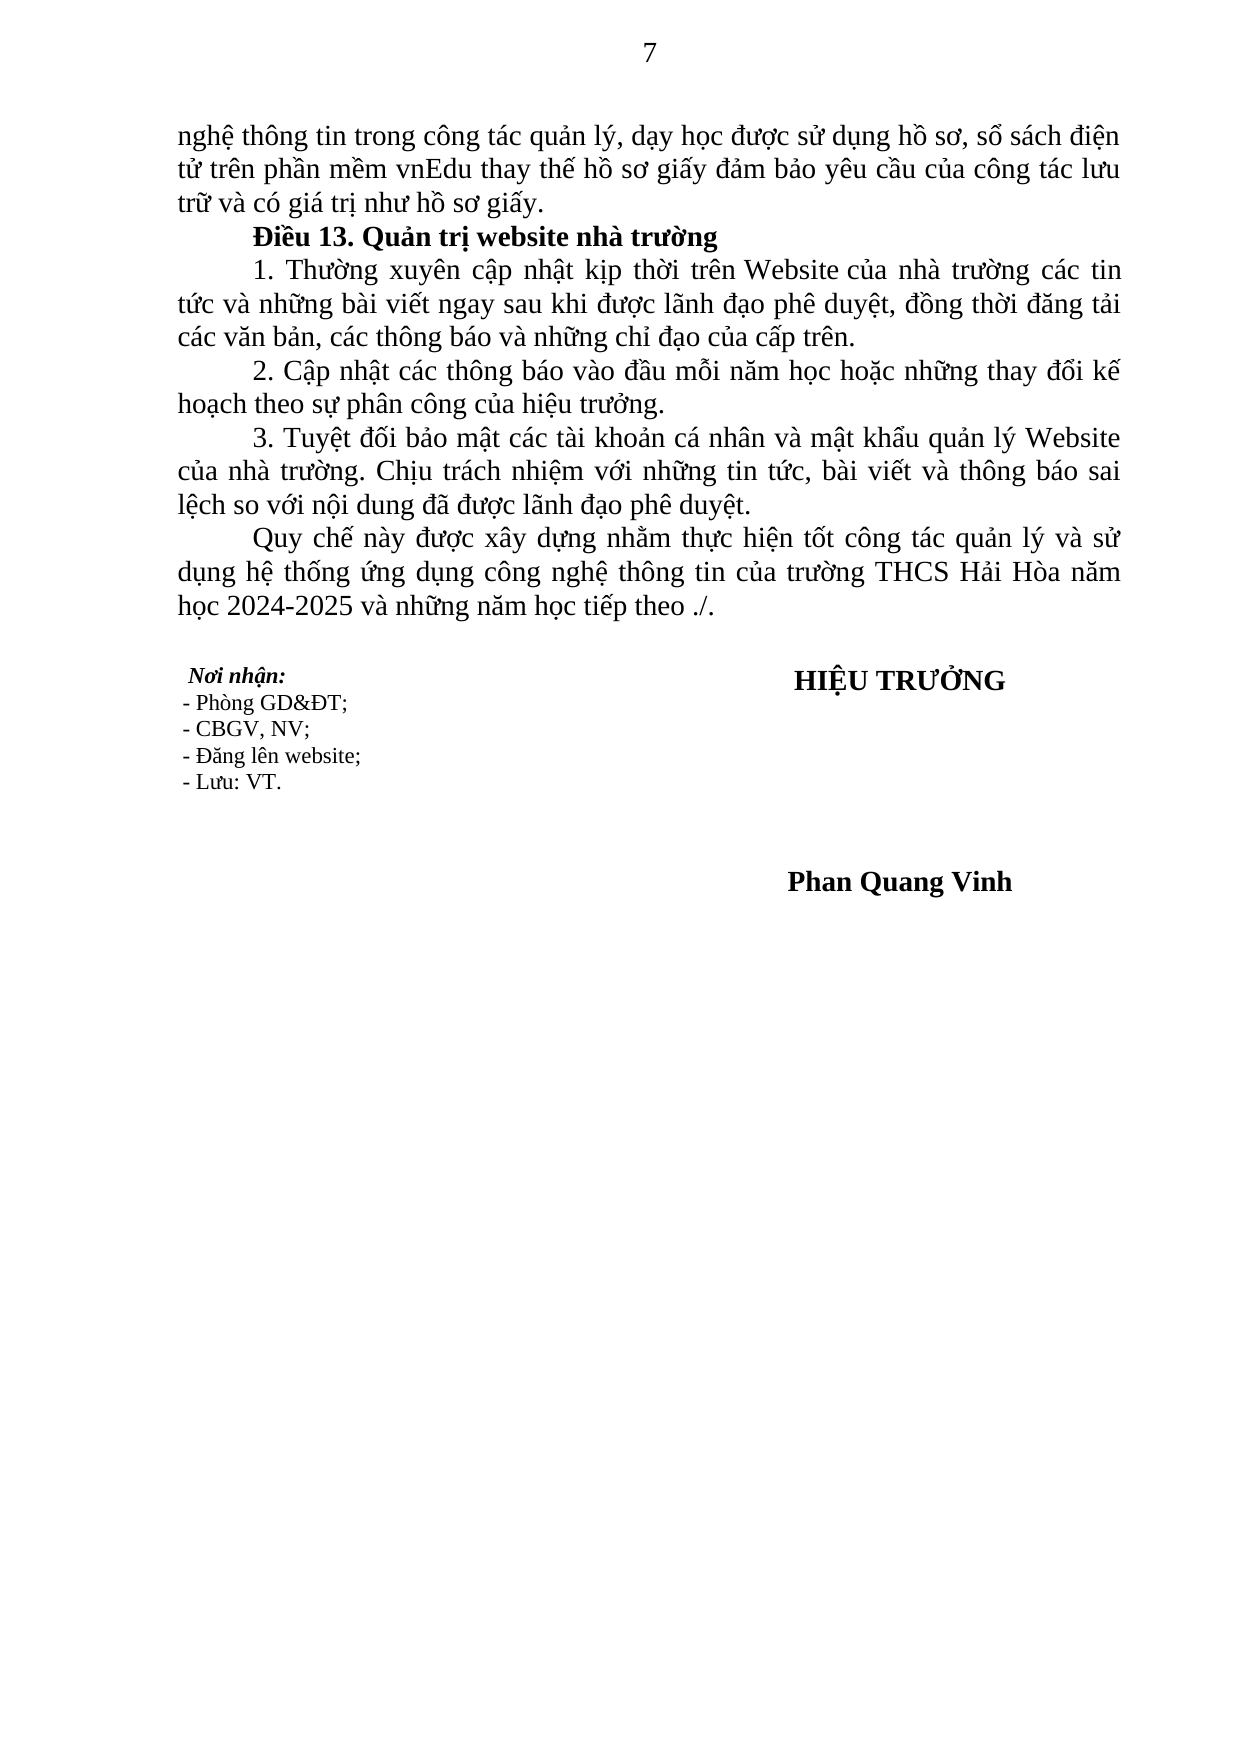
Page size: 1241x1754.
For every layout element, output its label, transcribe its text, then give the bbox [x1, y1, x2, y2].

table_header HIỆU TRƯỞNG Phan Quang Vinh [612, 655, 1188, 905]
text Quy chế này được xây dựng nhằm thực hiện tốt công tác quản lý và sử dụng hệ thống ứng dụng công nghệ thông tin của trường THCS Hải Hòa năm học 2024-2025 và những năm học tiếp theo ./. [177, 521, 1122, 621]
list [177, 118, 1122, 219]
text 3. Tuyệt đối bảo mật các tài khoản cá nhân và mật khẩu quản lý Website của nhà trường. Chịu trách nhiệm với những tin tức, bài viết và thông báo sai lệch so với nội dung đã được lãnh đạo phê duyệt. [177, 420, 1122, 521]
text 1. Thường xuyên cập nhật kịp thời trên Website của nhà trường các tin tức và những bài viết ngay sau khi được lãnh đạo phê duyệt, đồng thời đăng tải các văn bản, các thông báo và những chỉ đạo của cấp trên. [177, 252, 1122, 353]
text Điều 13. Quản trị website nhà trường [252, 219, 1122, 252]
table_header Nơi nhận: - Phòng GD&ĐT; - CBGV, NV; - Đăng lên website; - Lưu: VT. [174, 655, 612, 905]
text 2. Cập nhật các thông báo vào đầu mỗi năm học hoặc những thay đổi kế hoạch theo sự phân công của hiệu trưởng. [177, 353, 1122, 420]
